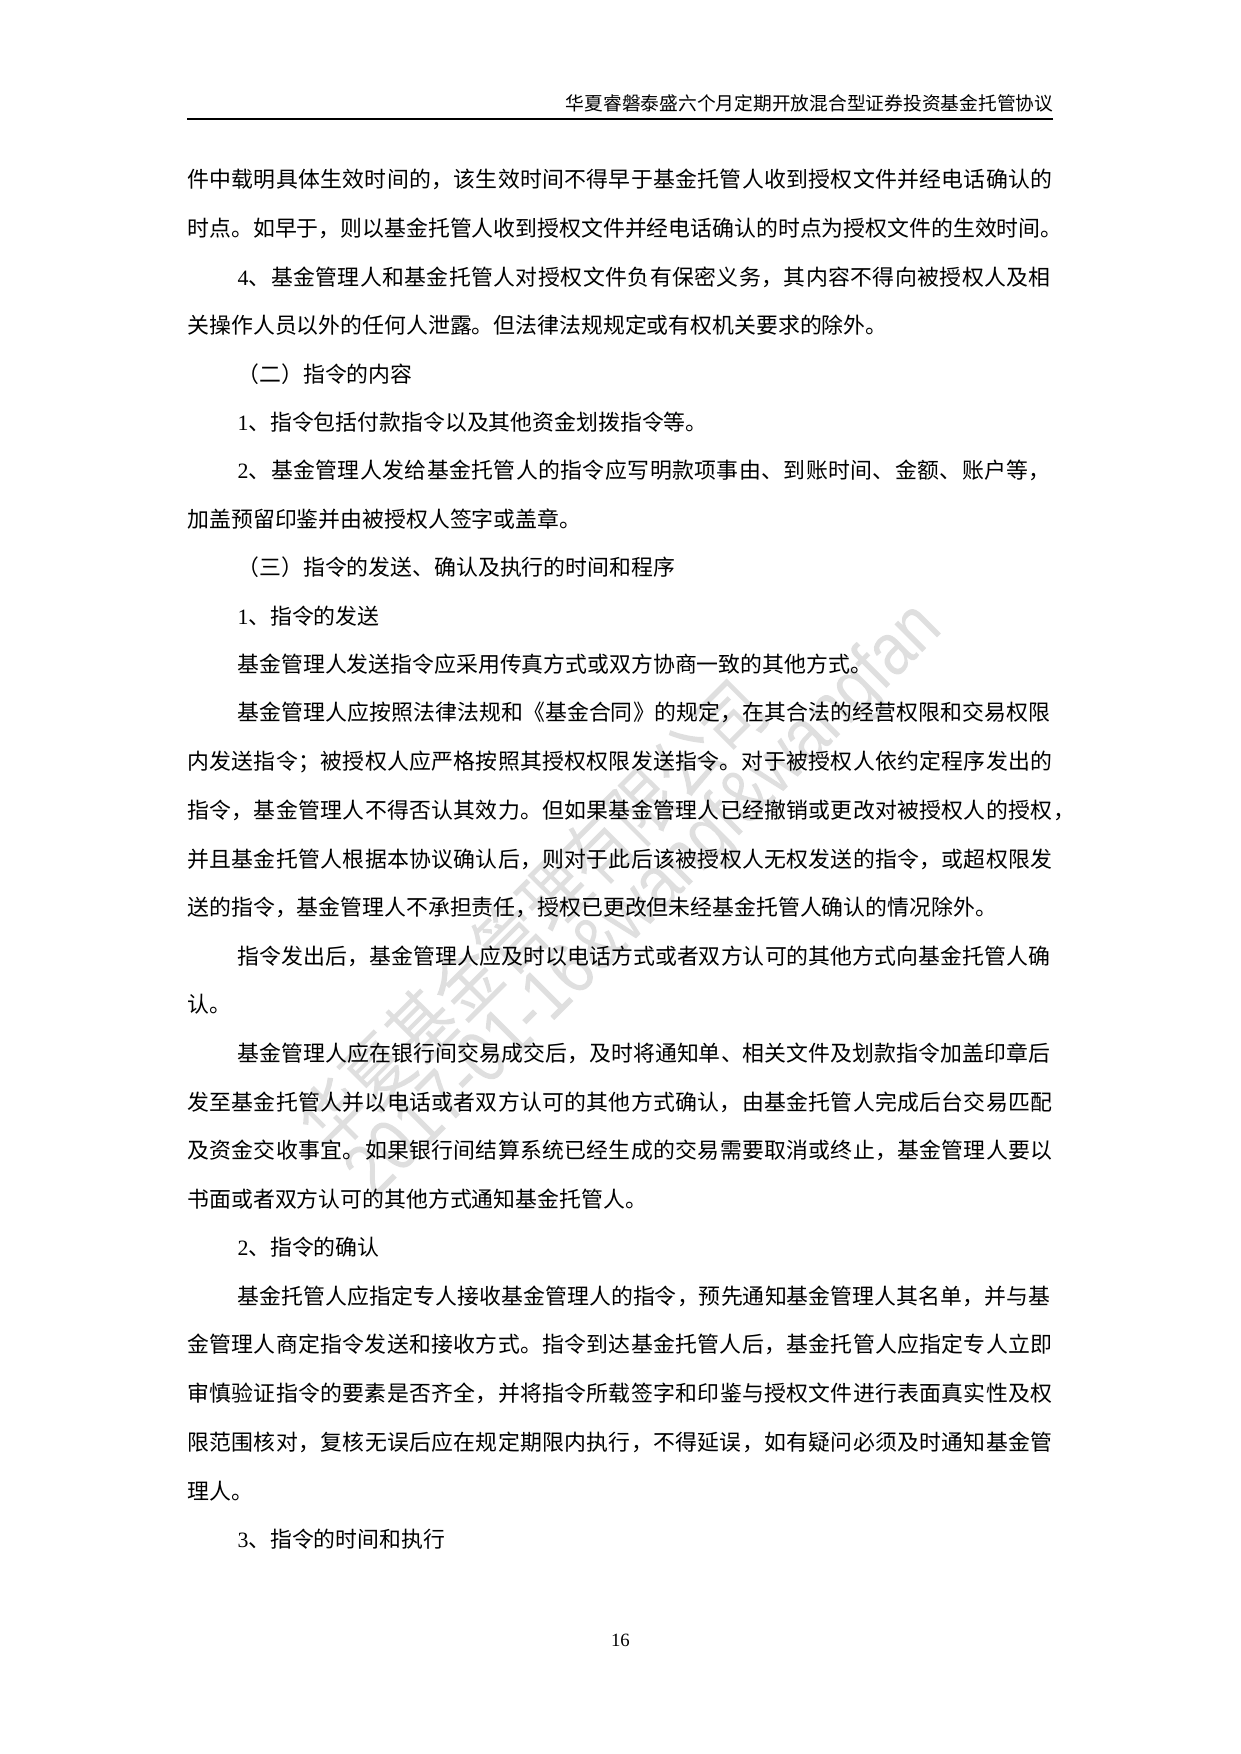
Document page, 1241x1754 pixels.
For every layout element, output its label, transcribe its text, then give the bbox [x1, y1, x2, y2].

text 1、指令包括付款指令以及其他资金划拨指令等。 [187, 404, 1053, 437]
text 基金管理人应在银行间交易成交后，及时将通知单、相关文件及划款指令加盖印章后发至基金托管人并以电话或者双方认可的其他方式确认，由基金托管人完成后台交易匹配及资金交收事宜。如果银行间结算系统已经生成的交易需要取消或终止，基金管理人要以书面或者双方认可的其他方式通知基金托管人。 [187, 1035, 1053, 1214]
text 基金管理人应按照法律法规和《基金合同》的规定，在其合法的经营权限和交易权限内发送指令；被授权人应严格按照其授权权限发送指令。对于被授权人依约定程序发出的指令，基金管理人不得否认其效力。但如果基金管理人已经撤销或更改对被授权人的授权，并且基金托管人根据本协议确认后，则对于此后该被授权人无权发送的指令，或超权限发送的指令，基金管理人不承担责任，授权已更改但未经基金托管人确认的情况除外。 [187, 695, 1053, 922]
text 基金托管人应指定专人接收基金管理人的指令，预先通知基金管理人其名单，并与基金管理人商定指令发送和接收方式。指令到达基金托管人后，基金托管人应指定专人立即审慎验证指令的要素是否齐全，并将指令所载签字和印鉴与授权文件进行表面真实性及权限范围核对，复核无误后应在规定期限内执行，不得延误，如有疑问必须及时通知基金管理人。 [187, 1278, 1053, 1506]
text （三）指令的发送、确认及执行的时间和程序 [187, 550, 1053, 582]
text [187, 162, 1053, 243]
text （二）指令的内容 [187, 356, 1053, 389]
text 4、基金管理人和基金托管人对授权文件负有保密义务，其内容不得向被授权人及相关操作人员以外的任何人泄露。但法律法规规定或有权机关要求的除外。 [187, 259, 1053, 340]
text 3、指令的时间和执行 [187, 1522, 1053, 1554]
text 2、指令的确认 [187, 1230, 1053, 1262]
text 基金管理人发送指令应采用传真方式或双方协商一致的其他方式。 [187, 647, 1053, 679]
text 1、指令的发送 [187, 598, 1053, 631]
text 2、基金管理人发给基金托管人的指令应写明款项事由、到账时间、金额、账户等，加盖预留印鉴并由被授权人签字或盖章。 [187, 453, 1053, 534]
text 指令发出后，基金管理人应及时以电话方式或者双方认可的其他方式向基金托管人确认。 [187, 938, 1053, 1019]
